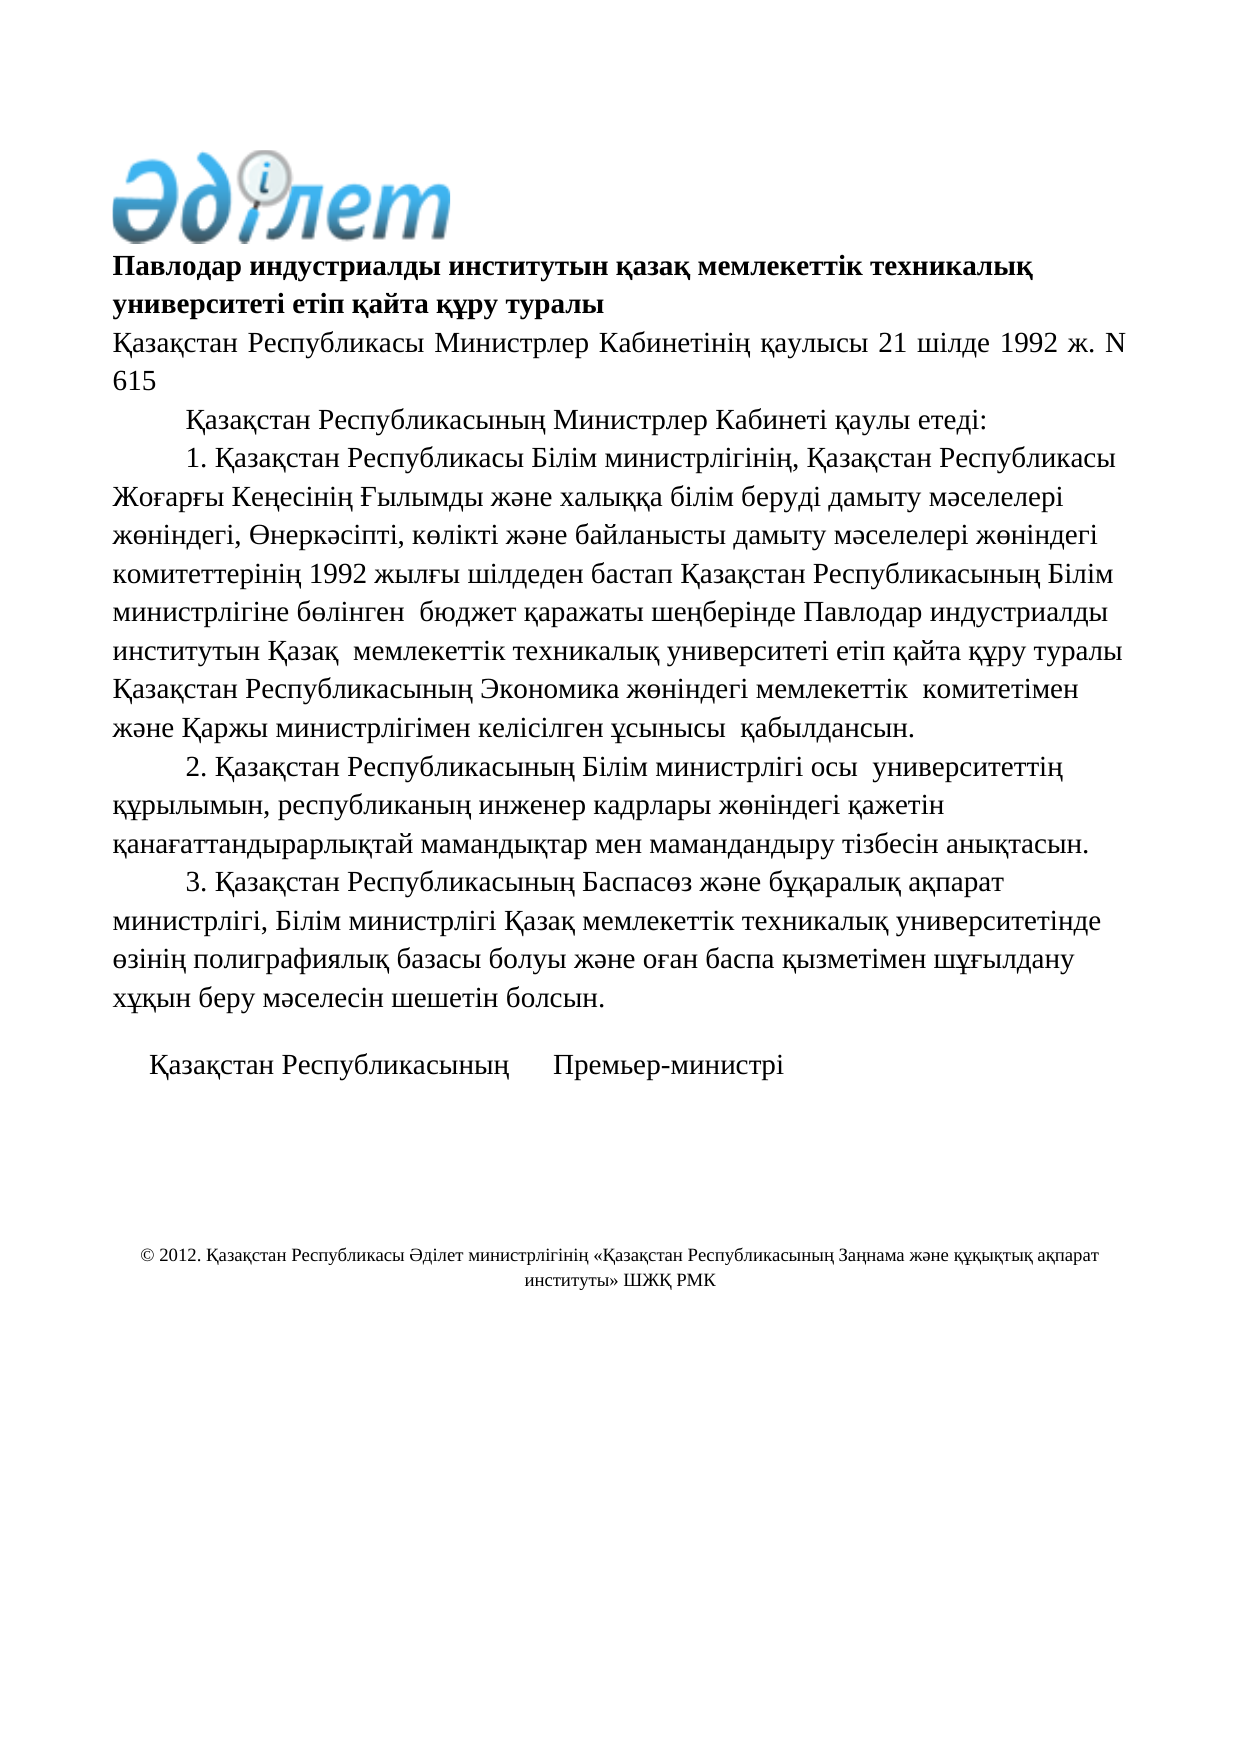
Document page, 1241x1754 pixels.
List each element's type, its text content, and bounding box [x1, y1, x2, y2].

text Қазақстан Республикасының Министрлер Кабинетi қаулы етедi: 1. Қазақстан Республикасы Бiлiм министрлiгiнiң, Қазақстан Республикасы Жоғарғы Кеңесiнiң Ғылымды және халыққа бiлiм берудi дамыту мәселелерi жөнiндегi, Өнеркәсiптi, көлiктi және байланысты дамыту мәселелерi жөнiндегi комитеттерiнiң 1992 жылғы шiлдеден бастап Қазақстан Республикасының Бiлiм министрлiгiне бөлiнген бюджет қаражаты шеңберiнде Павлодар индустриалды институтын Қазақ мемлекеттiк техникалық университетi етiп қайта құру туралы Қазақстан Республикасының Экономика жөнiндегi мемлекеттiк комитетiмен және Қаржы министрлiгiмен келiсiлген ұсынысы қабылдансын. 2. Қазақстан Республикасының Бiлiм министрлiгi осы университеттiң құрылымын, республиканың инженер кадрлары жөнiндегi қажетiн қанағаттандырарлықтай мамандықтар мен мамандандыру тiзбесiн анықтасын. 3. Қазақстан Республикасының Баспасөз және бұқаралық ақпарат министрлiгi, Бiлiм министрлiгi Қазақ мемлекеттiк техникалық университетiнде өзiнiң полиграфиялық базасы болуы және оған баспа қызметiмен шұғылдану хұқын беру мәселесiн шешетiн болсын. [112, 402, 1128, 1044]
text © 2012. Қазақстан Республикасы Әділет министрлігінің «Қазақстан Республикасының Заңнама және құқықтық ақпарат институты» ШЖҚ РМК [112, 1244, 1128, 1291]
text Қазақстан Республикасының Премьер-министрi [112, 1047, 1128, 1081]
text Павлодар индустриалды институтын қазақ мемлекеттiк техникалық университетi етiп қайта құру туралы [112, 248, 1128, 320]
text Қазақстан Республикасы Министрлер Кабинетiнiң қаулысы 21 шiлде 1992 ж. N 615 [112, 325, 1128, 397]
picture [112, 150, 451, 244]
